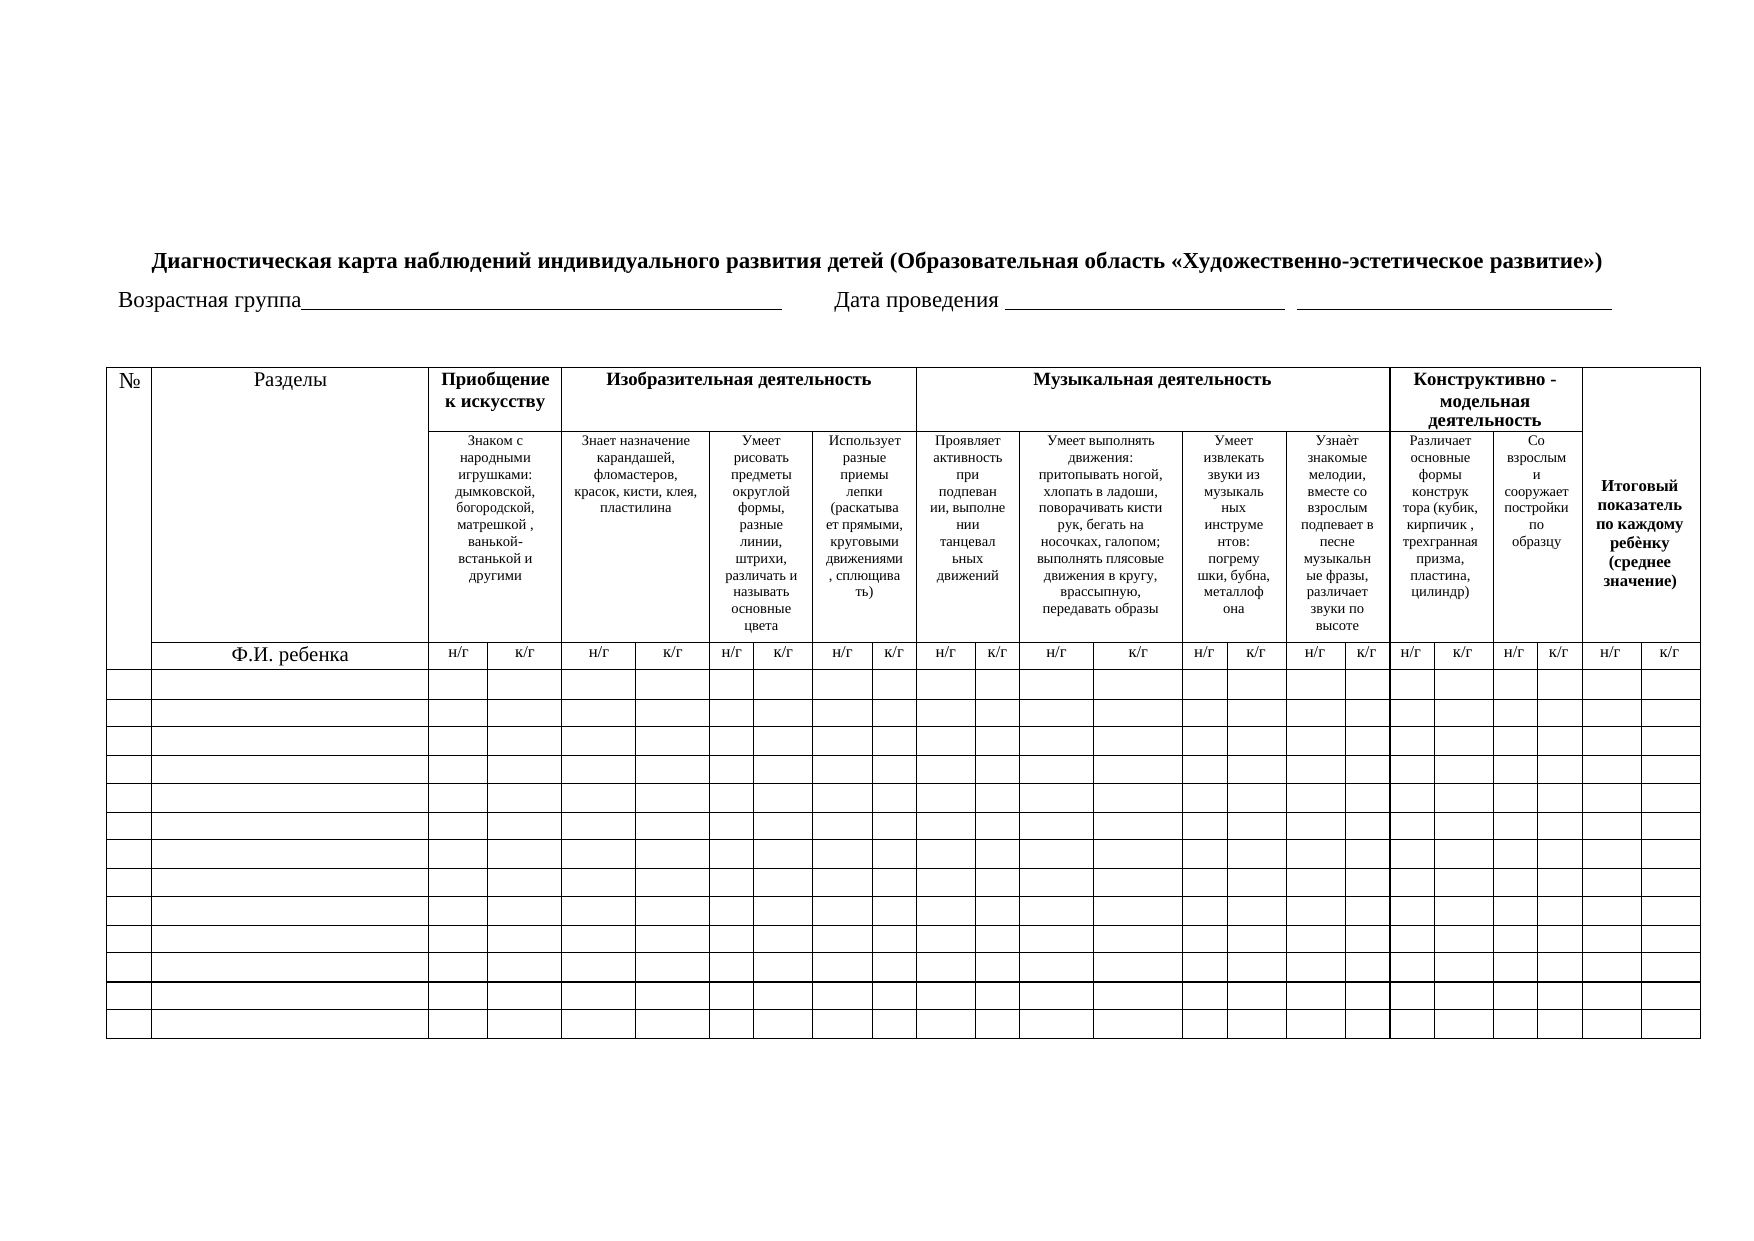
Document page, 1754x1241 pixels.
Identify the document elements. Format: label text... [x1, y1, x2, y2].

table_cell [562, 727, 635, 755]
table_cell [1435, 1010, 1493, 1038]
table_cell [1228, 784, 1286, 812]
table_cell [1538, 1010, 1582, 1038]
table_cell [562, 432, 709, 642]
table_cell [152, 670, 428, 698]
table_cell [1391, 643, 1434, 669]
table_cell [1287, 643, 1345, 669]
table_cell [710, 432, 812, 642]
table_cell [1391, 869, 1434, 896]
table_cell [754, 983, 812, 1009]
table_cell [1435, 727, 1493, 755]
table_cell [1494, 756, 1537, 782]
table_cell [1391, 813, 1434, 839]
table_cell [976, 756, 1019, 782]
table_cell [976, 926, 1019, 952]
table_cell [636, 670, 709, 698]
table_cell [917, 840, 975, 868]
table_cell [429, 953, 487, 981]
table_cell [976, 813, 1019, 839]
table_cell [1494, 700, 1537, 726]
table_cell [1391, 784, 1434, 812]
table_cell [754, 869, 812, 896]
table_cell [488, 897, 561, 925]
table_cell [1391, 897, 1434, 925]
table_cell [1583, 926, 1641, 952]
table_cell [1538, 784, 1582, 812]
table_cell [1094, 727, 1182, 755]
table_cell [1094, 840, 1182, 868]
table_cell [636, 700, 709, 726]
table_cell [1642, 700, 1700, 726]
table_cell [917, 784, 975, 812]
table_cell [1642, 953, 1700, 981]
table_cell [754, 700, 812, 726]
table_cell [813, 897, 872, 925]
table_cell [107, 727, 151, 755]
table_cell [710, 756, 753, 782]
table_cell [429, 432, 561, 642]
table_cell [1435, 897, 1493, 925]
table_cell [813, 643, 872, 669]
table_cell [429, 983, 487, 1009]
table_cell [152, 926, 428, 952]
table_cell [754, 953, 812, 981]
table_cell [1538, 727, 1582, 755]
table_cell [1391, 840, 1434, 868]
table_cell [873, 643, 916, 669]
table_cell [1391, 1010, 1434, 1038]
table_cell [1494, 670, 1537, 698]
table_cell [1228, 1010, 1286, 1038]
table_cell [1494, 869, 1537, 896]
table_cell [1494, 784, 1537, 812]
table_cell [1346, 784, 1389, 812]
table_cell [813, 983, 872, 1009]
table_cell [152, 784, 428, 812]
text Возрастная группа Дата проведения [118, 286, 1739, 312]
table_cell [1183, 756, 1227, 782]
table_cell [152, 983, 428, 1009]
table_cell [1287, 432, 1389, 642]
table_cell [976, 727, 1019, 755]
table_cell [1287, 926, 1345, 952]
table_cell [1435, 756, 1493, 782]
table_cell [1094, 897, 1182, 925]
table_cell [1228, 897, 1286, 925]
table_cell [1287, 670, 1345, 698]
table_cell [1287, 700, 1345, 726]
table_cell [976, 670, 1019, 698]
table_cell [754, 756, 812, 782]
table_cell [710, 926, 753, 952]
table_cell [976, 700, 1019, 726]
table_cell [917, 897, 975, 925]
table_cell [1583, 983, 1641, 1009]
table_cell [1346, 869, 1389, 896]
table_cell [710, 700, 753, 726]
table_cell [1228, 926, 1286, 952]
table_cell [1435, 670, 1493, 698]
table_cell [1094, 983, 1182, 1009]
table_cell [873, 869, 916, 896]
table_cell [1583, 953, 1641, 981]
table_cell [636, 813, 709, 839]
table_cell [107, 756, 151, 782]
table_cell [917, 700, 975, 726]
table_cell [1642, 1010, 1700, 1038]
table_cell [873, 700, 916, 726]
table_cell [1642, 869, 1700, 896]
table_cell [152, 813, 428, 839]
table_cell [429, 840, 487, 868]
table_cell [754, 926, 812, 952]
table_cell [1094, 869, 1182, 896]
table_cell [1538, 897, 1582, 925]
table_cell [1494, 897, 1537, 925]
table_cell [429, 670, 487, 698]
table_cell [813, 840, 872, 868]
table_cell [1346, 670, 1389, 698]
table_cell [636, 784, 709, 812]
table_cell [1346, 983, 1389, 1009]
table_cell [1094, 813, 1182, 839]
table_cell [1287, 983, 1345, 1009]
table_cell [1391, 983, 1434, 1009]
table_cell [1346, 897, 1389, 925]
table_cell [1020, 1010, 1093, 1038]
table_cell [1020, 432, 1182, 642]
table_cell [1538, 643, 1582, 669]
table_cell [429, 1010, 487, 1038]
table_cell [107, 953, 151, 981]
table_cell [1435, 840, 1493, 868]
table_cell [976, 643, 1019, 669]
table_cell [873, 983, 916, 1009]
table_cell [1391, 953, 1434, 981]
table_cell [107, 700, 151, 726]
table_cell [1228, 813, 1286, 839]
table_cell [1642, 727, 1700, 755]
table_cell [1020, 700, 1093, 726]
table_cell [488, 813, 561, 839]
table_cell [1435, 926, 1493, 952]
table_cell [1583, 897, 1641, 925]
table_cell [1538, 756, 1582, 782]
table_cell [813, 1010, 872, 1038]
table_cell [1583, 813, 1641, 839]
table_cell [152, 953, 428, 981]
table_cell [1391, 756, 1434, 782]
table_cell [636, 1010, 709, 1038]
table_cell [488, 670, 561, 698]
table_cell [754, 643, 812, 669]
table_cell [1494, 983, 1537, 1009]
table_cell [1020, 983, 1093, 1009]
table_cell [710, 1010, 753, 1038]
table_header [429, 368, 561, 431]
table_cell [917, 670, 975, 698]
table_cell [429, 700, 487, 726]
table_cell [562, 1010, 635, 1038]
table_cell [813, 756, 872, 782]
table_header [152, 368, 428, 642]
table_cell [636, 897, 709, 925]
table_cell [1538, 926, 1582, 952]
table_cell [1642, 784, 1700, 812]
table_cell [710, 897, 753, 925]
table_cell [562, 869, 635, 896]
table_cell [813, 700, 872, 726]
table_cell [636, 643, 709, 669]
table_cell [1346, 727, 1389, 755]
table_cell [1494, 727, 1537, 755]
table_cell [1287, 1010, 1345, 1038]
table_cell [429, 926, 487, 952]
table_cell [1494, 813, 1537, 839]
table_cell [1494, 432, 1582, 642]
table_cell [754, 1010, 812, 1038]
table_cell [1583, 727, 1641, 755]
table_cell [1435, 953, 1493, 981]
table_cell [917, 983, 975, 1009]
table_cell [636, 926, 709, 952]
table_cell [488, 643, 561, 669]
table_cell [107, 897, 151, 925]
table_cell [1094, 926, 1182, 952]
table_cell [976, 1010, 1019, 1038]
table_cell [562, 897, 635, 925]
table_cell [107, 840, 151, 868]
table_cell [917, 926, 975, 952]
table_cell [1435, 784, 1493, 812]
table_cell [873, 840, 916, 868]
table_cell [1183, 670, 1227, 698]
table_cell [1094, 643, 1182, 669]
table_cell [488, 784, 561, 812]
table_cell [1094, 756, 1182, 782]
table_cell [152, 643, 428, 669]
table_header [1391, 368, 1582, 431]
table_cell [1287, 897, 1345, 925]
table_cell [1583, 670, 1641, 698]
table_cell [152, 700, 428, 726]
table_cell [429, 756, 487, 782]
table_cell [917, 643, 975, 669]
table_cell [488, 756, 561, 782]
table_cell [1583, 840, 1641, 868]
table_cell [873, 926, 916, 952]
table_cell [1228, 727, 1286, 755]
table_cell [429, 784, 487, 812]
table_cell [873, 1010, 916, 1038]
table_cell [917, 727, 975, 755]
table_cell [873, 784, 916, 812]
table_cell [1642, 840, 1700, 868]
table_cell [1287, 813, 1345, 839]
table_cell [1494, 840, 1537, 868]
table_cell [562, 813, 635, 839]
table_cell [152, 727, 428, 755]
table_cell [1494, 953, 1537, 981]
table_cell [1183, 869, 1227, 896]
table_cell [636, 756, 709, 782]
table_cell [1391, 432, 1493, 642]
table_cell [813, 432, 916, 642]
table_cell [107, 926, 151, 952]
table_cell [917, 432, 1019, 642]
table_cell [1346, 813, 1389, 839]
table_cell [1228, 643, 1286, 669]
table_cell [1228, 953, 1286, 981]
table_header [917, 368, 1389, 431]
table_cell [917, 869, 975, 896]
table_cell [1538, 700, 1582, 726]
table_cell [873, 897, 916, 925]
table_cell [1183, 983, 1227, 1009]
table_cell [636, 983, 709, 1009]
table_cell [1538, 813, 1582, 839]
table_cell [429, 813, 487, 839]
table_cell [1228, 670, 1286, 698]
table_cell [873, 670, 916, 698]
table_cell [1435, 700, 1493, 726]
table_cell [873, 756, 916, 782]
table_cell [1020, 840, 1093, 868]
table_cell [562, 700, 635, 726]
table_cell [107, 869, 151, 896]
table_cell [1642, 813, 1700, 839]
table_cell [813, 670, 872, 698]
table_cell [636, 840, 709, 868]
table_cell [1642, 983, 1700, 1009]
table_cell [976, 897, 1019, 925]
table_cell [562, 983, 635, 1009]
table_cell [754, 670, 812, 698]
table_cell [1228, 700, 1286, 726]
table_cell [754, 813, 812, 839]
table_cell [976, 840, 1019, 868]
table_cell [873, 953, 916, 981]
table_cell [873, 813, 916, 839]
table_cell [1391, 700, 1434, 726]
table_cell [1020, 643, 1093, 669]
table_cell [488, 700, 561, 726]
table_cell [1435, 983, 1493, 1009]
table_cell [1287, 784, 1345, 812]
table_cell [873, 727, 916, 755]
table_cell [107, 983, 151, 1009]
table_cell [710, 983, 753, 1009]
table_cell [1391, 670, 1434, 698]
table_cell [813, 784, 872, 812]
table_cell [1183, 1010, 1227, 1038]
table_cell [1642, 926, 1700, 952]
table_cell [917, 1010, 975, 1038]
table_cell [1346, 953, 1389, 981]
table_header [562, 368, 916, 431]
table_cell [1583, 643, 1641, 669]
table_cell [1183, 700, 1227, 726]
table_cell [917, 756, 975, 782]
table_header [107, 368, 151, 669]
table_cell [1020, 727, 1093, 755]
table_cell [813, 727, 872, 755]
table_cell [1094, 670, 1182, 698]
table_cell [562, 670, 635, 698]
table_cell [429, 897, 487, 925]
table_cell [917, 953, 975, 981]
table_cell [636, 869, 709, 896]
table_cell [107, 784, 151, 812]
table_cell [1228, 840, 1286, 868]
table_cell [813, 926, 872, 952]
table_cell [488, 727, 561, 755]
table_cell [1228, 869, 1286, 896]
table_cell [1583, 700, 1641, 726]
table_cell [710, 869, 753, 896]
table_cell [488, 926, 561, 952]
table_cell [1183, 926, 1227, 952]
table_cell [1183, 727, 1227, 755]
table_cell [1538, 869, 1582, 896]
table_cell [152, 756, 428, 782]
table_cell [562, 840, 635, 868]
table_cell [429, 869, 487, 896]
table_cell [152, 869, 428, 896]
text Диагностическая карта наблюдений индивидуального развития детей (Образовательная область «Художественно-эстетическое развитие») [151, 247, 1739, 274]
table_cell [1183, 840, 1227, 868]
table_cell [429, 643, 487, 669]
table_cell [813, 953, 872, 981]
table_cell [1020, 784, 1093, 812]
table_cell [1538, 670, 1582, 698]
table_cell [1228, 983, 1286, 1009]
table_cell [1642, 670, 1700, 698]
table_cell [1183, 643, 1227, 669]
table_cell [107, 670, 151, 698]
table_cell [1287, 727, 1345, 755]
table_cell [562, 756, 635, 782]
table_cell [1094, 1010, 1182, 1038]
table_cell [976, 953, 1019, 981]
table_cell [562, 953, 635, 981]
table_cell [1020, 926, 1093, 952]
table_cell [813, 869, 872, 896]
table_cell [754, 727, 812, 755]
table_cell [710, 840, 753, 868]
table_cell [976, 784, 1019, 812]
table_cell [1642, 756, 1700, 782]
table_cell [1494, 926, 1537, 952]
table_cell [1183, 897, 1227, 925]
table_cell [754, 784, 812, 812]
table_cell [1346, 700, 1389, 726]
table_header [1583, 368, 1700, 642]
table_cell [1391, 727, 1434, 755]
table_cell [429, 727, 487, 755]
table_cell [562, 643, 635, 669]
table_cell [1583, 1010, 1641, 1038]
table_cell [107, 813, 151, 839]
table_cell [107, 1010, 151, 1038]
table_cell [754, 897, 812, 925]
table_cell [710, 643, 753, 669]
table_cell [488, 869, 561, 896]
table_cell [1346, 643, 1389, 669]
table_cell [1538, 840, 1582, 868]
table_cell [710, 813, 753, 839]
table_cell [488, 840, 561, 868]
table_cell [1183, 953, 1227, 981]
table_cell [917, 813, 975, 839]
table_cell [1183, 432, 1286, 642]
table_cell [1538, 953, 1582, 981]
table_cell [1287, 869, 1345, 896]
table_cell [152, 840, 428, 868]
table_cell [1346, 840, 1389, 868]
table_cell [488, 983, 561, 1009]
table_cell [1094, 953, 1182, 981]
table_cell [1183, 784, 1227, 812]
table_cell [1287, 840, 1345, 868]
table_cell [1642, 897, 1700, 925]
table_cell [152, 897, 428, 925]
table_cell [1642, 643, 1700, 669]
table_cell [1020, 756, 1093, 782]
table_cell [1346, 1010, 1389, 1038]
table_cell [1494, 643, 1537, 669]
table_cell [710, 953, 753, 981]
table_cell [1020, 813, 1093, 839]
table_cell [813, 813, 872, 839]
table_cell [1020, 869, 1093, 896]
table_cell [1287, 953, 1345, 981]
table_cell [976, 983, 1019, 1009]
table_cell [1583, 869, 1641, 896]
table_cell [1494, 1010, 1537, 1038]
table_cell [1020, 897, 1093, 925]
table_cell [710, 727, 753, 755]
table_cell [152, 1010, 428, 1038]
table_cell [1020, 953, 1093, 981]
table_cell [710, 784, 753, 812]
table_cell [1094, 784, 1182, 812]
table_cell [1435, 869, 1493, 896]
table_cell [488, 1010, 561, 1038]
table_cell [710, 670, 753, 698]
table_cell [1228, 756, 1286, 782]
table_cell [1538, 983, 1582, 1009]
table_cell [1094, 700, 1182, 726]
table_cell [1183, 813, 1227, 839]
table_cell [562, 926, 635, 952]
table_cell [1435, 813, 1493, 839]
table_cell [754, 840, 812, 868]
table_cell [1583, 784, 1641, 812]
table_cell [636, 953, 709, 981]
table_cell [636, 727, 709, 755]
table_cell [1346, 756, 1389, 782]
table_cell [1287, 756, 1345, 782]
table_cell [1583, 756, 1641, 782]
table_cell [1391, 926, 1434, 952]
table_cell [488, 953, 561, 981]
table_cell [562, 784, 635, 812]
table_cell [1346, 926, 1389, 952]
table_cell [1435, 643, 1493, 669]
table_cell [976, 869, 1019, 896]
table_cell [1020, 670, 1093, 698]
